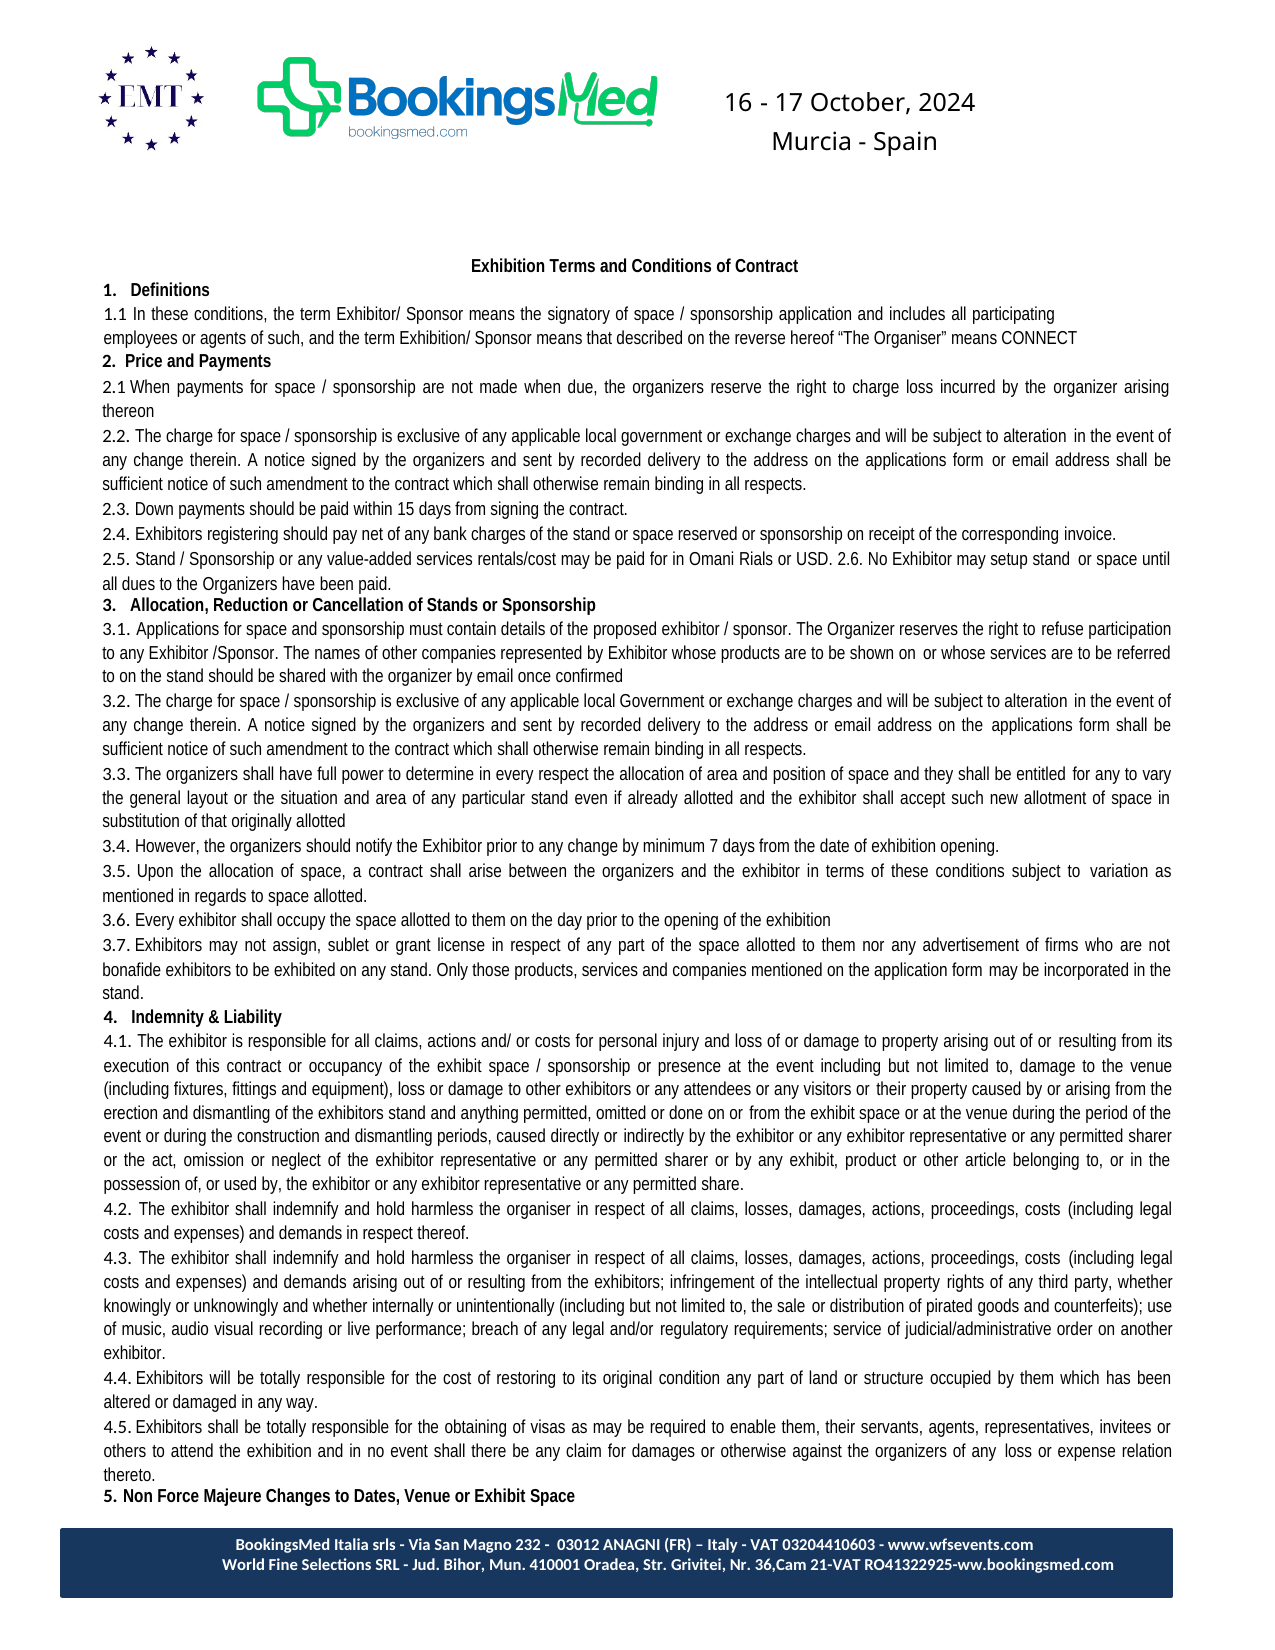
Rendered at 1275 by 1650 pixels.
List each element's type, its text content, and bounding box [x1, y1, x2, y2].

list Exhibitors shall be totally responsible for the obtaining of visas as may be required to enable them, their servants, agents, representatives, invitees or others to attend the exhibition and in no event shall there be any claim for damages or otherwise against the organizers of any loss or expense relation thereto. [103, 1415, 1172, 1485]
subtitle Indemnity & Liability [103, 1006, 1206, 1028]
subtitle Allocation, Reduction or Cancellation of Stands or Sponsorship [102, 596, 1206, 615]
list Exhibitors will be totally responsible for the cost of restoring to its original condition any part of land or structure occupied by them which has been altered or damaged in any way. [103, 1366, 1172, 1413]
list When payments for space / sponsorship are not made when due, the organizers reserve the right to charge loss incurred by the organizer arising thereon [102, 375, 1171, 422]
list Upon the allocation of space, a contract shall arise between the organizers and the exhibitor in terms of these conditions subject to variation as mentioned in regards to space allotted. [102, 859, 1171, 906]
list In these conditions, the term Exhibitor/ Sponsor means the signatory of space / sponsorship application and includes all participating [103, 302, 1206, 325]
text employees or agents of such, and the term Exhibition/ Sponsor means that described on the reverse hereof “The Organiser” means CONNECT [103, 327, 1206, 348]
list The exhibitor shall indemnify and hold harmless the organiser in respect of all claims, losses, damages, actions, proceedings, costs (including legal costs and expenses) and demands arising out of or resulting from the exhibitors; infringement of the intellectual property rights of any third party, whether knowingly or unknowingly and whether internally or unintentionally (including but not limited to, the sale or distribution of pirated goods and counterfeits); use of music, audio visual recording or live performance; breach of any legal and/or regulatory requirements; service of judicial/administrative order on another exhibitor. [103, 1246, 1173, 1363]
list Definitions [102, 278, 1206, 301]
list Stand / Sponsorship or any value-added services rentals/cost may be paid for in Omani Rials or USD. 2.6. No Exhibitor may setup stand or space until all dues to the Organizers have been paid. [102, 547, 1170, 594]
picture [92, 41, 208, 157]
list The exhibitor shall indemnify and hold harmless the organiser in respect of all claims, losses, damages, actions, proceedings, costs (including legal costs and expenses) and demands in respect thereof. [103, 1197, 1172, 1244]
list The organizers shall have full power to determine in every respect the allocation of area and position of space and they shall be entitled for any to vary the general layout or the situation and area of any particular stand even if already allotted and the exhibitor shall accept such new allotment of space in substitution of that originally allotted [102, 762, 1171, 832]
subtitle Exhibition Terms and Conditions of Contract [62, 254, 1206, 276]
list The exhibitor is responsible for all claims, actions and/ or costs for personal injury and loss of or damage to property arising out of or resulting from its execution of this contract or occupancy of the exhibit space / sponsorship or presence at the event including but not limited to, damage to the venue (including fixtures, fittings and equipment), loss or damage to other exhibitors or any attendees or any visitors or their property caused by or arising from the erection and dismantling of the exhibitors stand and anything permitted, omitted or done on or from the exhibit space or at the venue during the period of the event or during the construction and dismantling periods, caused directly or indirectly by the exhibitor or any exhibitor representative or any permitted sharer or the act, omission or neglect of the exhibitor representative or any permitted sharer or by any exhibit, product or other article belonging to, or in the possession of, or used by, the exhibitor or any exhibitor representative or any permitted share. [103, 1029, 1173, 1194]
list However, the organizers should notify the Exhibitor prior to any change by minimum 7 days from the date of exhibition opening. [102, 834, 1206, 857]
list The charge for space / sponsorship is exclusive of any applicable local government or exchange charges and will be subject to alteration in the event of any change therein. A notice signed by the organizers and sent by recorded delivery to the address on the applications form or email address shall be sufficient notice of such amendment to the contract which shall otherwise remain binding in all respects. [102, 424, 1171, 494]
list Down payments should be paid within 15 days from signing the contract. [102, 497, 1206, 519]
subtitle Price and Payments [102, 349, 1206, 372]
picture [257, 57, 658, 139]
list Exhibitors may not assign, sublet or grant license in respect of any part of the space allotted to them nor any advertisement of firms who are not bonafide exhibitors to be exhibited on any stand. Only those products, services and companies mentioned on the application form may be incorporated in the stand. [102, 934, 1171, 1004]
list Applications for space and sponsorship must contain details of the proposed exhibitor / sponsor. The Organizer reserves the right to refuse participation to any Exhibitor /Sponsor. The names of other companies represented by Exhibitor whose products are to be shown on or whose services are to be referred to on the stand should be shared with the organizer by email once confirmed [102, 617, 1171, 687]
subtitle Non Force Majeure Changes to Dates, Venue or Exhibit Space [103, 1487, 1206, 1506]
list Exhibitors registering should pay net of any bank charges of the stand or space reserved or sponsorship on receipt of the corresponding invoice. [102, 522, 1171, 545]
list Every exhibitor shall occupy the space allotted to them on the day prior to the opening of the exhibition [102, 908, 1206, 931]
list The charge for space / sponsorship is exclusive of any applicable local Government or exchange charges and will be subject to alteration in the event of any change therein. A notice signed by the organizers and sent by recorded delivery to the address or email address on the applications form shall be sufficient notice of such amendment to the contract which shall otherwise remain binding in all respects. [102, 689, 1171, 759]
